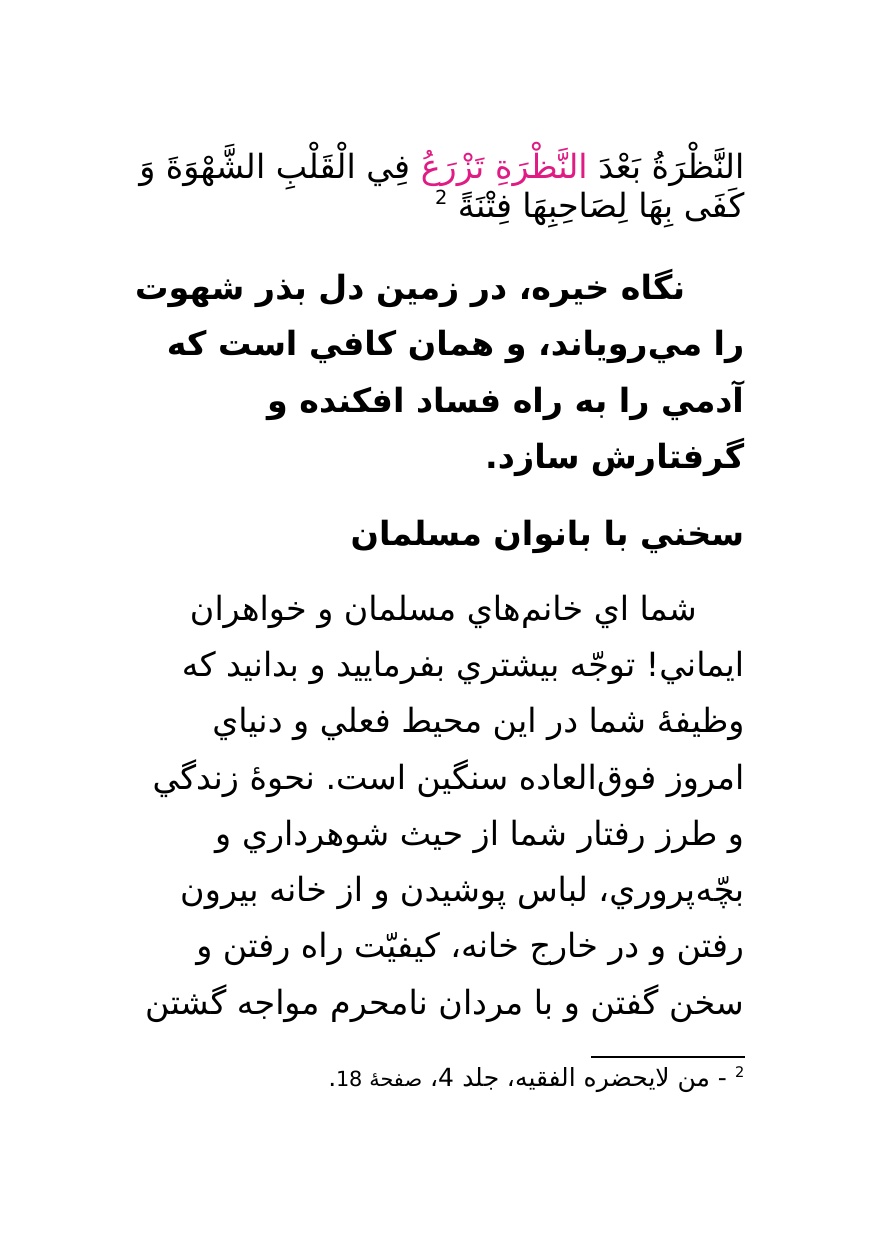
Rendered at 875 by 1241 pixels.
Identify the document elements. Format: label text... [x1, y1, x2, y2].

text سخني با بانوان مسلمان [130, 500, 744, 557]
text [130, 575, 744, 1025]
text نگاه خيره، در زمين دل بذر شهوت را مي‌روياند، و همان كافي است كه آدمي را به راه فساد افكنده و گرفتارش سازد. [130, 254, 744, 479]
text النَّظْرَةُ بَعْدَ النَّظْرَةِ تَزْرَعُ‏ فِي الْقَلْبِ الشَّهْوَةَ وَ كَفَى بِهَا لِصَاحِبِهَا فِتْنَةً [130, 148, 744, 225]
